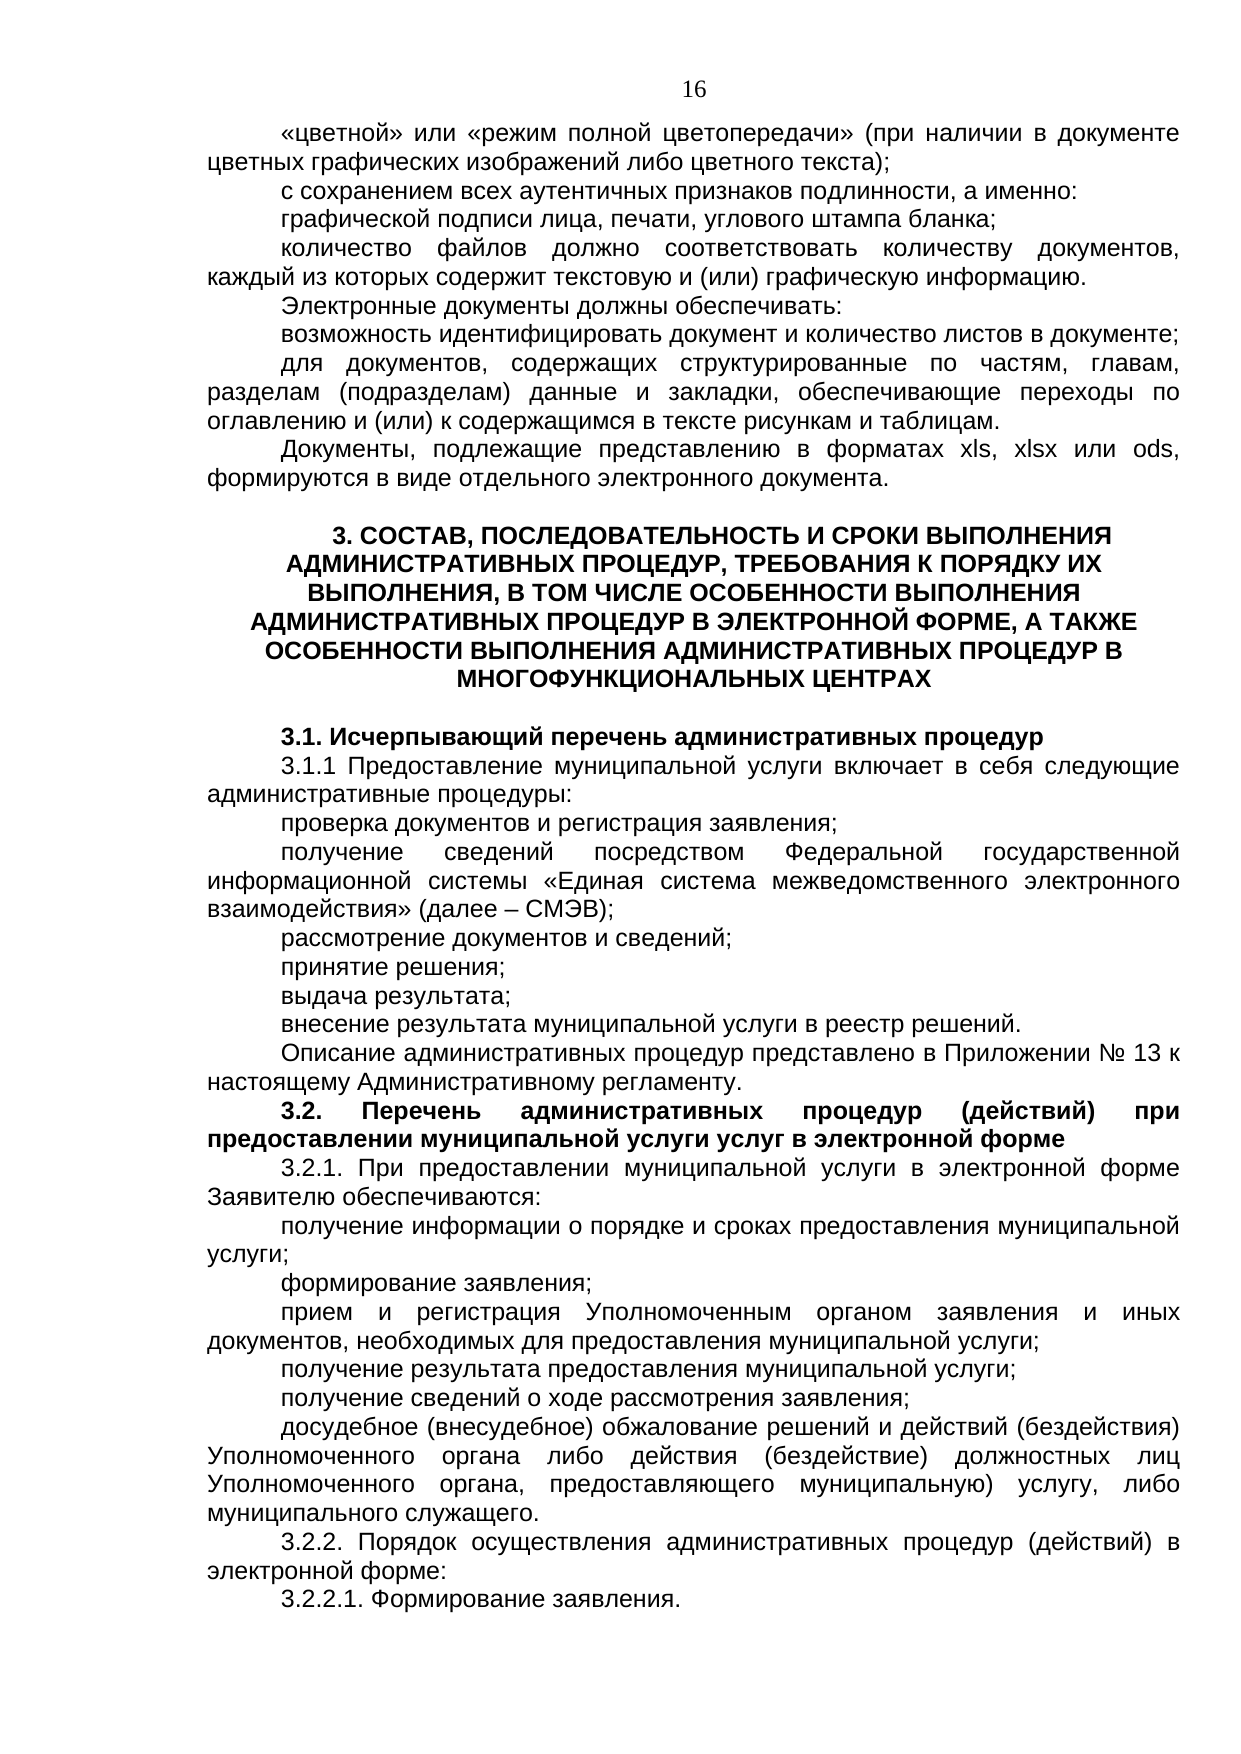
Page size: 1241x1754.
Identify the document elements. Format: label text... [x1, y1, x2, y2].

text досудебное (внесудебное) обжалование решений и действий (бездействия) Уполномоченного органа либо действия (бездействие) должностных лиц Уполномоченного органа, предоставляющего муниципальную) услугу, либо муниципального служащего. [207, 1412, 1181, 1527]
text рассмотрение документов и сведений; [207, 923, 1181, 952]
text Документы, подлежащие представлению в форматах xls, xlsx или ods, формируются в виде отдельного электронного документа. [207, 434, 1181, 492]
text выдача результата; [207, 981, 1181, 1009]
text 3. СОСТАВ, ПОСЛЕДОВАТЕЛЬНОСТЬ И СРОКИ ВЫПОЛНЕНИЯ АДМИНИСТРАТИВНЫХ ПРОЦЕДУР, ТРЕБОВАНИЯ К ПОРЯДКУ ИХ ВЫПОЛНЕНИЯ, В ТОМ ЧИСЛЕ ОСОБЕННОСТИ ВЫПОЛНЕНИЯ АДМИНИСТРАТИВНЫХ ПРОЦЕДУР В ЭЛЕКТРОННОЙ ФОРМЕ, А ТАКЖЕ ОСОБЕННОСТИ ВЫПОЛНЕНИЯ АДМИНИСТРАТИВНЫХ ПРОЦЕДУР В МНОГОФУНКЦИОНАЛЬНЫХ ЦЕНТРАХ [207, 521, 1181, 693]
text внесение результата муниципальной услуги в реестр решений. [207, 1009, 1181, 1038]
text получение результата предоставления муниципальной услуги; [207, 1354, 1181, 1383]
text Описание административных процедур представлено в Приложении № 13 к настоящему Административному регламенту. [207, 1038, 1181, 1096]
text получение сведений посредством Федеральной государственной информационной системы «Единая система межведомственного электронного взаимодействия» (далее – СМЭВ); [207, 837, 1181, 923]
text формирование заявления; [207, 1268, 1181, 1297]
text возможность идентифицировать документ и количество листов в документе; [207, 319, 1181, 348]
text получение информации о порядке и сроках предоставления муниципальной услуги; [207, 1211, 1181, 1268]
text 3.2.2.1. Формирование заявления. [207, 1584, 1181, 1613]
text 3.1. Исчерпывающий перечень административных процедур [207, 722, 1181, 751]
text принятие решения; [207, 952, 1181, 981]
text 3.1.1 Предоставление муниципальной услуги включает в себя следующие административные процедуры: [207, 751, 1181, 808]
text получение сведений о ходе рассмотрения заявления; [207, 1383, 1181, 1412]
text 3.2.2. Порядок осуществления административных процедур (действий) в электронной форме: [207, 1527, 1181, 1584]
text проверка документов и регистрация заявления; [207, 808, 1181, 837]
text «цветной» или «режим полной цветопередачи» (при наличии в документе цветных графических изображений либо цветного текста); [207, 118, 1181, 176]
text 3.2. Перечень административных процедур (действий) при предоставлении муниципальной услуги услуг в электронной форме [207, 1096, 1181, 1153]
text для документов, содержащих структурированные по частям, главам, разделам (подразделам) данные и закладки, обеспечивающие переходы по оглавлению и (или) к содержащимся в тексте рисункам и таблицам. [207, 348, 1181, 434]
text Электронные документы должны обеспечивать: [207, 291, 1181, 319]
text количество файлов должно соответствовать количеству документов, каждый из которых содержит текстовую и (или) графическую информацию. [207, 233, 1181, 291]
text прием и регистрация Уполномоченным органом заявления и иных документов, необходимых для предоставления муниципальной услуги; [207, 1297, 1181, 1354]
text графической подписи лица, печати, углового штампа бланка; [207, 204, 1181, 233]
text 3.2.1. При предоставлении муниципальной услуги в электронной форме Заявителю обеспечиваются: [207, 1153, 1181, 1211]
text с сохранением всех аутентичных признаков подлинности, а именно: [207, 176, 1181, 204]
